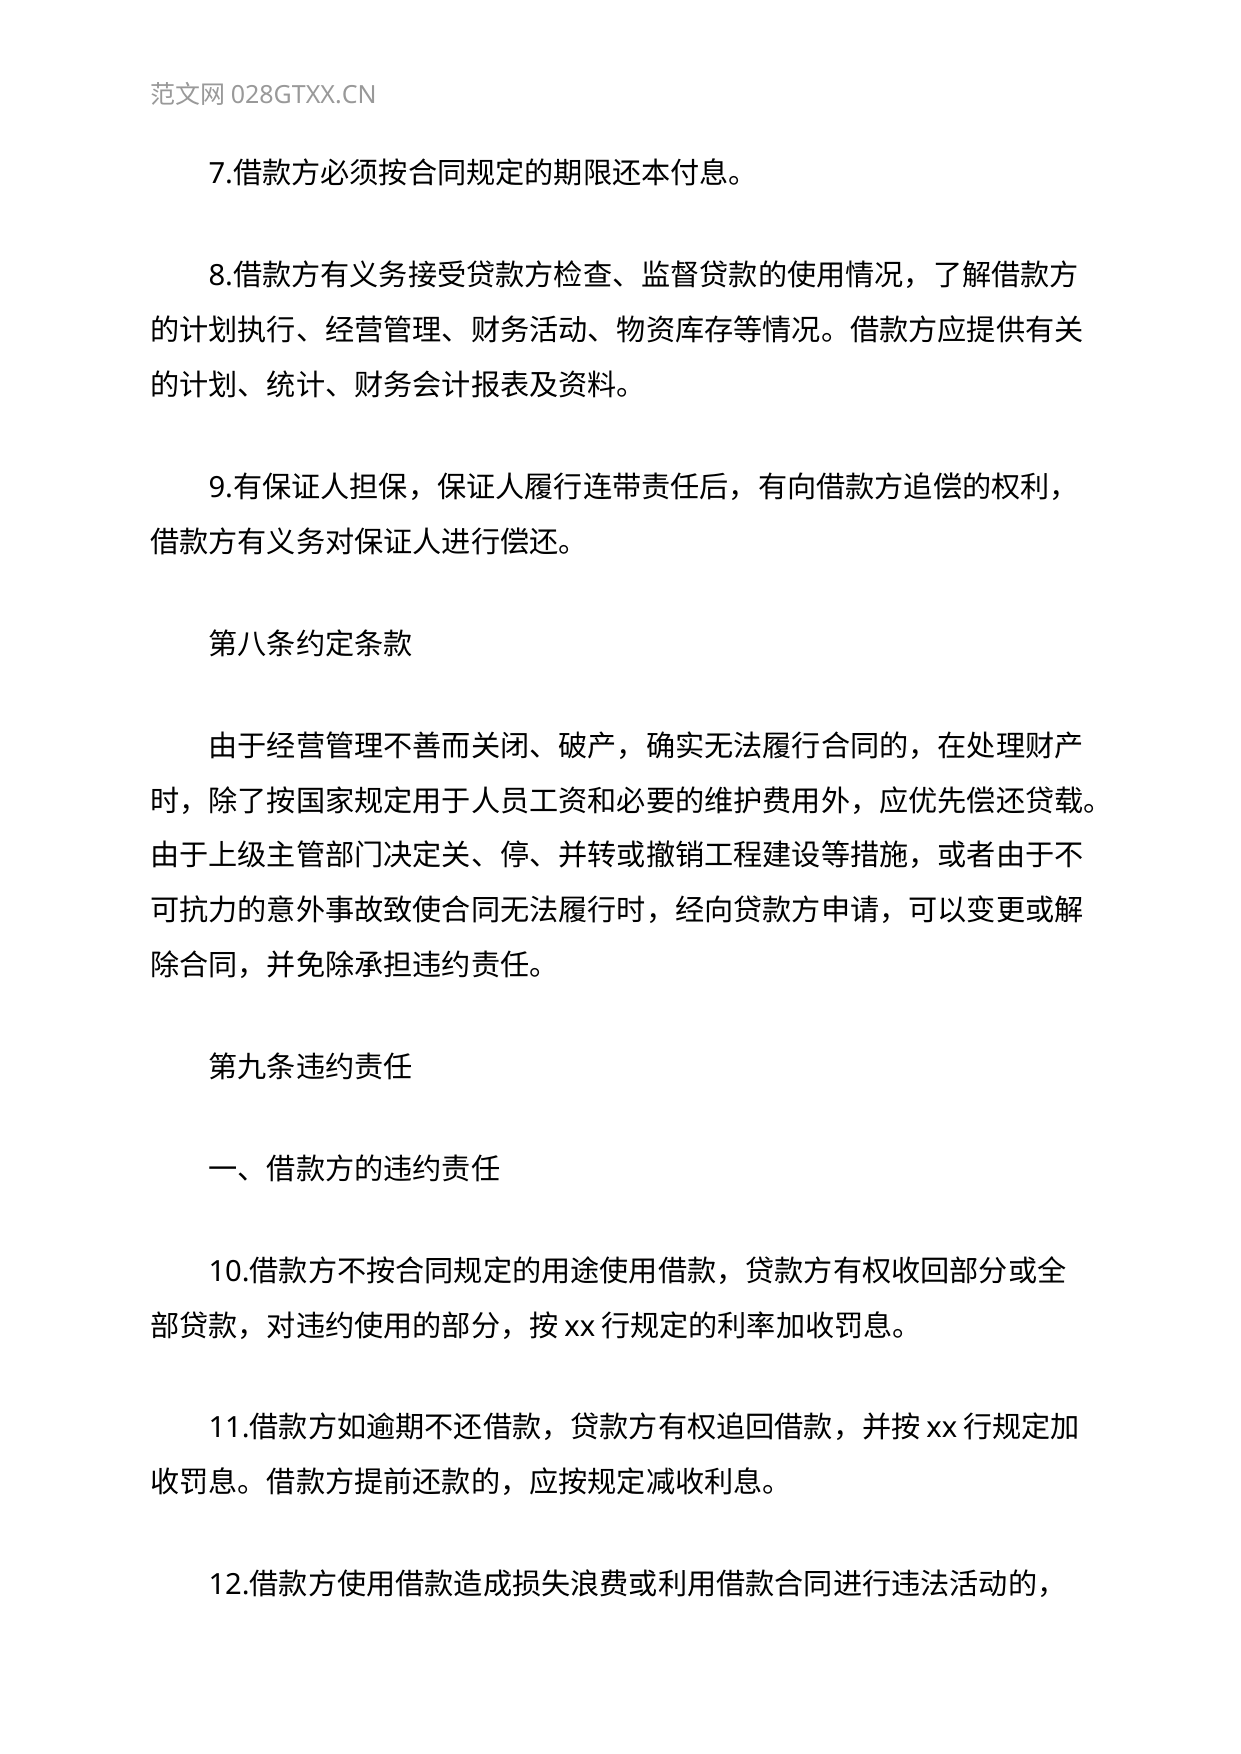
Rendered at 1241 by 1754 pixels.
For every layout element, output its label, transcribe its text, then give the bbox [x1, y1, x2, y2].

text 由于经营管理不善而关闭、破产，确实无法履行合同的，在处理财产时，除了按国家规定用于人员工资和必要的维护费用外，应优先偿还贷载。由于上级主管部门决定关、停、并转或撤销工程建设等措施，或者由于不可抗力的意外事故致使合同无法履行时，经向贷款方申请，可以变更或解除合同，并免除承担违约责任。 [150, 722, 1090, 984]
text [150, 1561, 1090, 1603]
text 11.借款方如逾期不还借款，贷款方有权追回借款，并按xx行规定加收罚息。借款方提前还款的，应按规定减收利息。 [150, 1404, 1090, 1501]
text 第九条违约责任 [150, 1043, 1090, 1086]
text 7.借款方必须按合同规定的期限还本付息。 [150, 150, 1090, 192]
text 一、借款方的违约责任 [150, 1145, 1090, 1188]
text 第八条约定条款 [150, 620, 1090, 663]
text 10.借款方不按合同规定的用途使用借款，贷款方有权收回部分或全部贷款，对违约使用的部分，按xx行规定的利率加收罚息。 [150, 1247, 1090, 1344]
text 8.借款方有义务接受贷款方检查、监督贷款的使用情况，了解借款方的计划执行、经营管理、财务活动、物资库存等情况。借款方应提供有关的计划、统计、财务会计报表及资料。 [150, 252, 1090, 404]
text 9.有保证人担保，保证人履行连带责任后，有向借款方追偿的权利，借款方有义务对保证人进行偿还。 [150, 464, 1090, 561]
